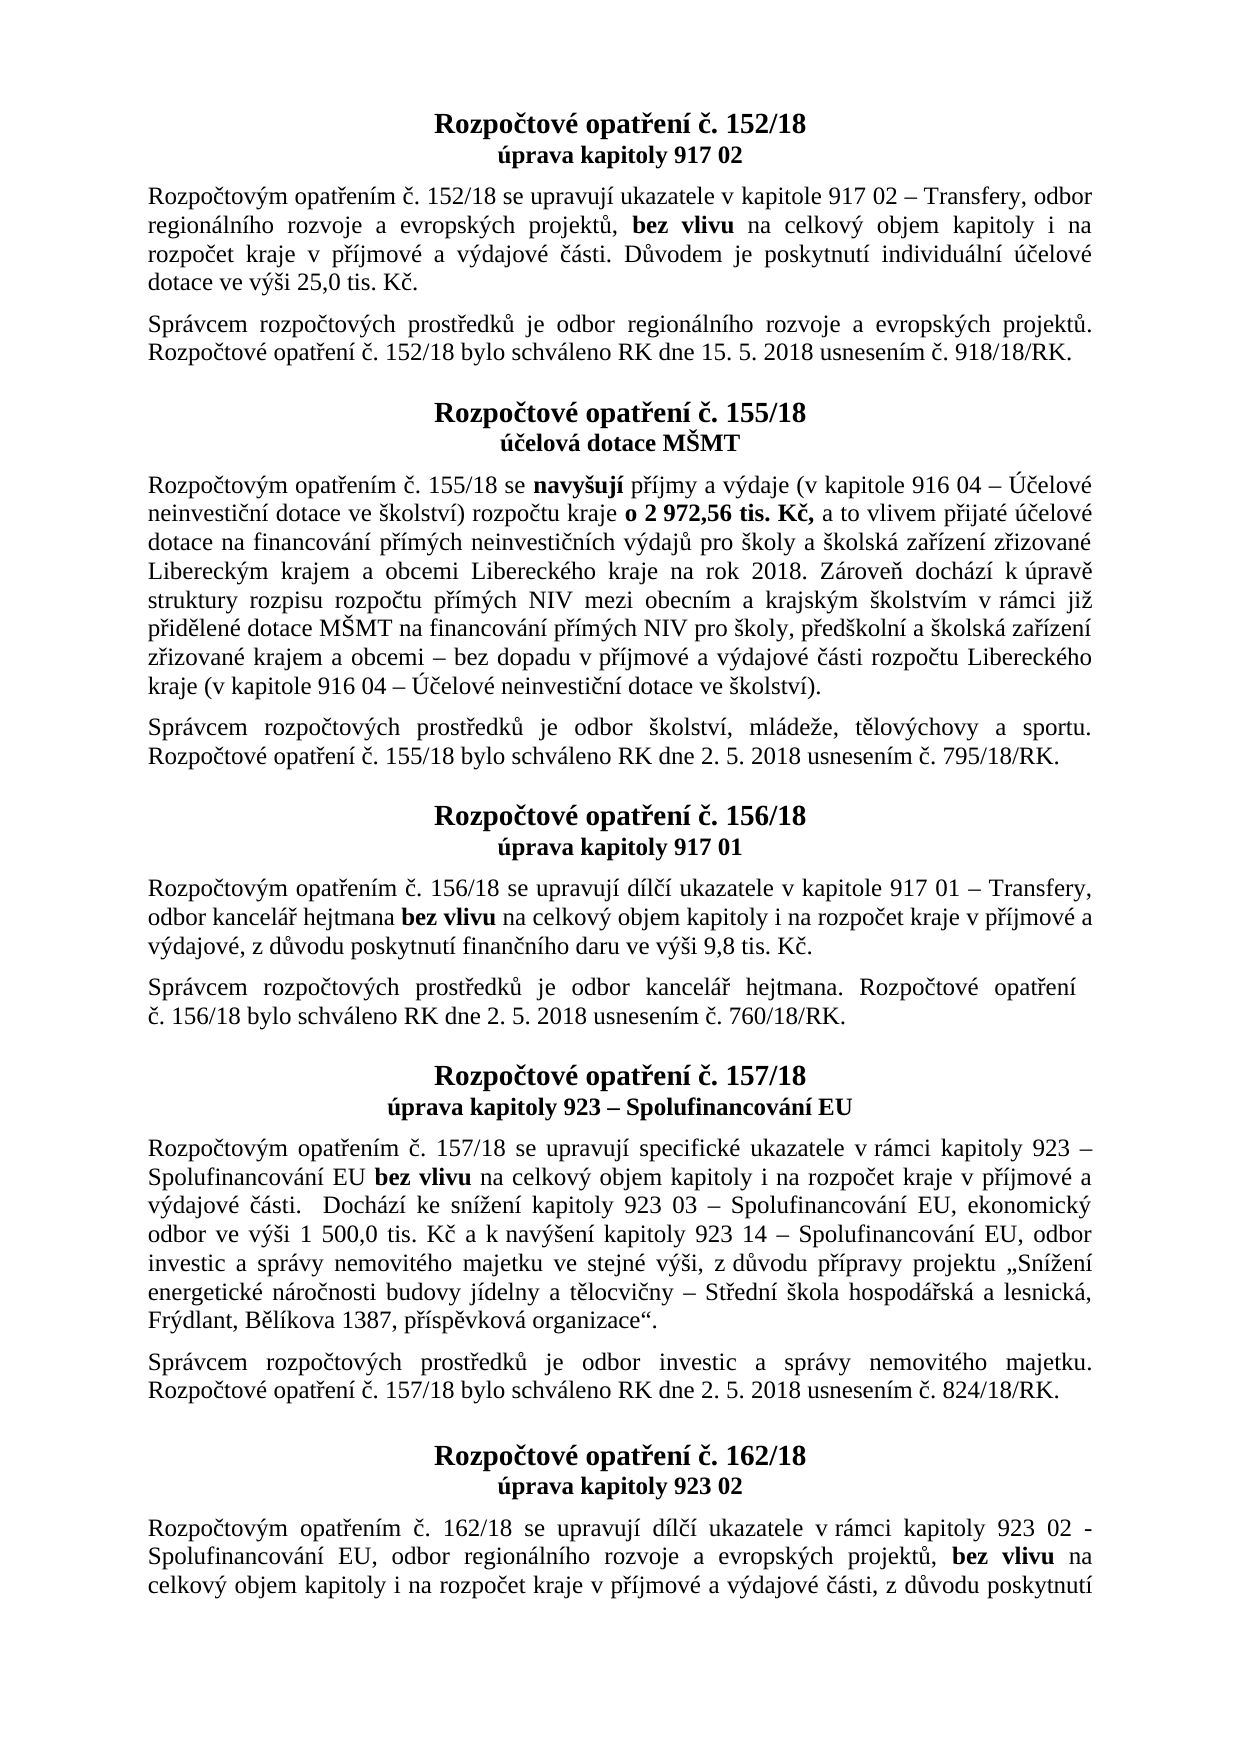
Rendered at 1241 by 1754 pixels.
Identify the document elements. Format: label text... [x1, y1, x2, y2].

text Rozpočtovým opatřením č. 157/18 se upravují specifické ukazatele v rámci kapitoly 923 – Spolufinancování EU bez vlivu na celkový objem kapitoly i na rozpočet kraje v příjmové a výdajové části. Dochází ke snížení kapitoly 923 03 – Spolufinancování EU, ekonomický odbor ve výši 1 500,0 tis. Kč a k navýšení kapitoly 923 14 – Spolufinancování EU, odbor investic a správy nemovitého majetku ve stejné výši, z důvodu přípravy projektu „Snížení energetické náročnosti budovy jídelny a tělocvičny – Střední škola hospodářská a lesnická, Frýdlant, Bělíkova 1387, příspěvková organizace“. [148, 1133, 1092, 1334]
text Správcem rozpočtových prostředků je odbor investic a správy nemovitého majetku. Rozpočtové opatření č. 157/18 bylo schváleno RK dne 2. 5. 2018 usnesením č. 824/18/RK. [148, 1347, 1092, 1404]
text úprava kapitoly 917 01 [148, 832, 1092, 861]
text Rozpočtové opatření č. 155/18 [148, 395, 1092, 428]
text úprava kapitoly 917 02 [148, 140, 1092, 169]
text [148, 1513, 1092, 1599]
text Správcem rozpočtových prostředků je odbor regionálního rozvoje a evropských projektů. Rozpočtové opatření č. 152/18 bylo schváleno RK dne 15. 5. 2018 usnesením č. 918/18/RK. [148, 309, 1092, 366]
text Rozpočtové opatření č. 157/18 [148, 1058, 1092, 1092]
text úprava kapitoly 923 – Spolufinancování EU [148, 1092, 1092, 1121]
text Rozpočtovým opatřením č. 155/18 se navyšují příjmy a výdaje (v kapitole 916 04 – Účelové neinvestiční dotace ve školství) rozpočtu kraje o 2 972,56 tis. Kč, a to vlivem přijaté účelové dotace na financování přímých neinvestičních výdajů pro školy a školská zařízení zřizované Libereckým krajem a obcemi Libereckého kraje na rok 2018. Zároveň dochází k úpravě struktury rozpisu rozpočtu přímých NIV mezi obecním a krajským školstvím v rámci již přidělené dotace MŠMT na financování přímých NIV pro školy, předškolní a školská zařízení zřizované krajem a obcemi – bez dopadu v příjmové a výdajové části rozpočtu Libereckého kraje (v kapitole 916 04 – Účelové neinvestiční dotace ve školství). [148, 470, 1092, 700]
text Rozpočtové opatření č. 156/18 [148, 798, 1092, 832]
text Rozpočtovým opatřením č. 156/18 se upravují dílčí ukazatele v kapitole 917 01 – Transfery, odbor kancelář hejtmana bez vlivu na celkový objem kapitoly i na rozpočet kraje v příjmové a výdajové, z důvodu poskytnutí finančního daru ve výši 9,8 tis. Kč. [148, 873, 1092, 959]
text úprava kapitoly 923 02 [148, 1471, 1092, 1500]
text Rozpočtové opatření č. 162/18 [148, 1438, 1092, 1471]
text účelová dotace MŠMT [148, 428, 1092, 457]
text Rozpočtové opatření č. 152/18 [148, 106, 1092, 140]
text Správcem rozpočtových prostředků je odbor kancelář hejtmana. Rozpočtové opatření č. 156/18 bylo schváleno RK dne 2. 5. 2018 usnesením č. 760/18/RK. [148, 972, 1092, 1029]
text Správcem rozpočtových prostředků je odbor školství, mládeže, tělovýchovy a sportu. Rozpočtové opatření č. 155/18 bylo schváleno RK dne 2. 5. 2018 usnesením č. 795/18/RK. [148, 712, 1092, 770]
text Rozpočtovým opatřením č. 152/18 se upravují ukazatele v kapitole 917 02 – Transfery, odbor regionálního rozvoje a evropských projektů, bez vlivu na celkový objem kapitoly i na rozpočet kraje v příjmové a výdajové části. Důvodem je poskytnutí individuální účelové dotace ve výši 25,0 tis. Kč. [148, 181, 1092, 296]
